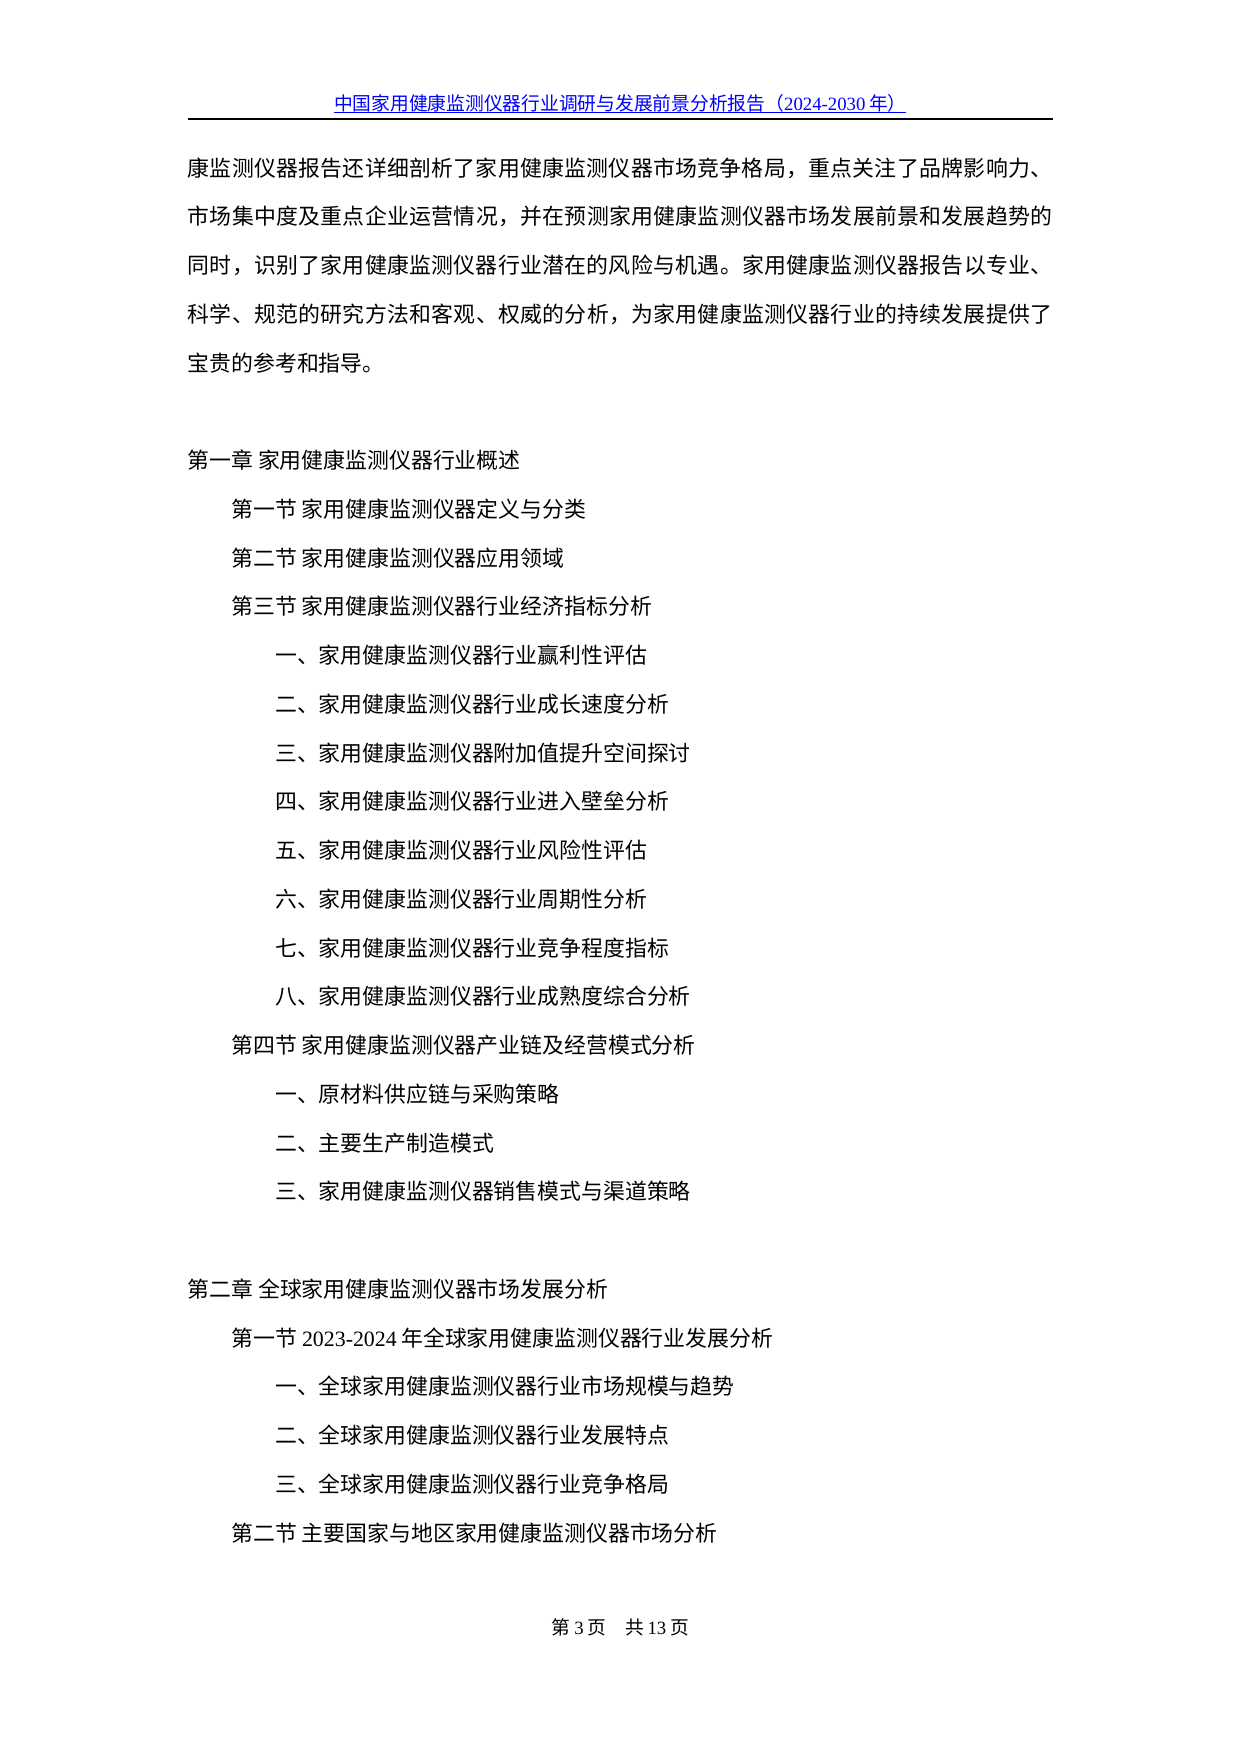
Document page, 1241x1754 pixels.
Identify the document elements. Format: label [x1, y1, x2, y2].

text [187, 150, 1053, 1548]
